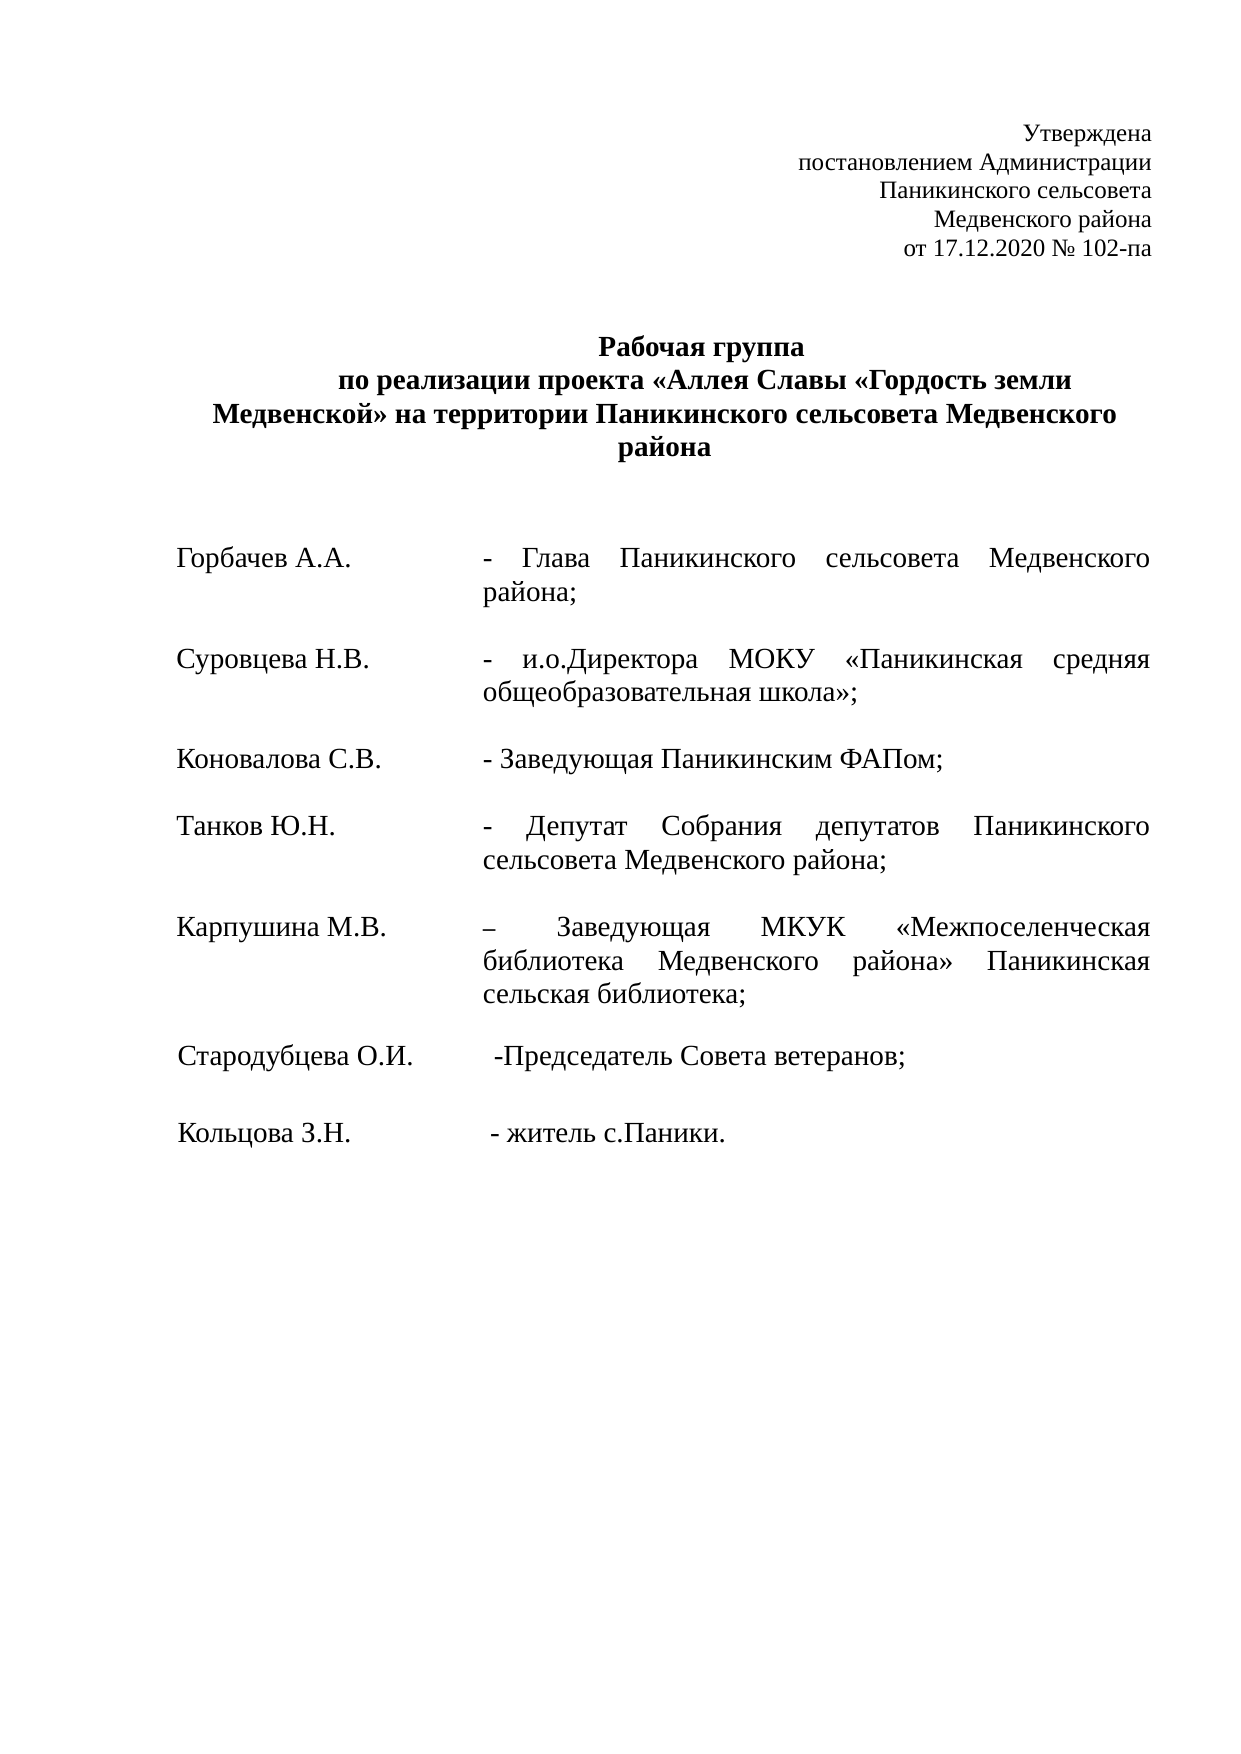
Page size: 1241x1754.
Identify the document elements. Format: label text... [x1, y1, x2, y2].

text Паникинского сельсовета [177, 176, 1152, 204]
table_cell - и.о.Директора МОКУ «Паникинская средняя общеобразовательная школа»; [471, 641, 1162, 741]
table_cell Карпушина М.В. [165, 909, 471, 1038]
table_cell Коновалова С.В. [165, 741, 471, 808]
table_cell - Заведующая Паникинским ФАПом; [471, 741, 1162, 808]
text Кольцова З.Н. - житель с.Паники. [177, 1115, 1152, 1148]
text постановлением Администрации [177, 147, 1152, 176]
table_cell - Депутат Собрания депутатов Паникинского сельсовета Медвенского района; [471, 809, 1162, 909]
table_cell Танков Ю.Н. [165, 809, 471, 909]
table_cell Заведующая МКУК «Межпоселенческая библиотека Медвенского района» Паникинская сельская библиотека; [471, 909, 1162, 1038]
text по реализации проекта «Аллея Славы «Гордость земли Медвенской» на территории Паникинского сельсовета Медвенского района [177, 362, 1152, 463]
text Медвенского района [177, 204, 1152, 233]
table_cell Суровцева Н.В. [165, 641, 471, 741]
table_header - Глава Паникинского сельсовета Медвенского района; [471, 540, 1162, 641]
text Рабочая группа [177, 329, 1152, 362]
text Утверждена [177, 118, 1152, 147]
text Стародубцева О.И. -Председатель Совета ветеранов; [177, 1038, 1152, 1071]
table_header Горбачев А.А. [165, 540, 471, 641]
text от 17.12.2020 № 102-па [177, 233, 1152, 262]
